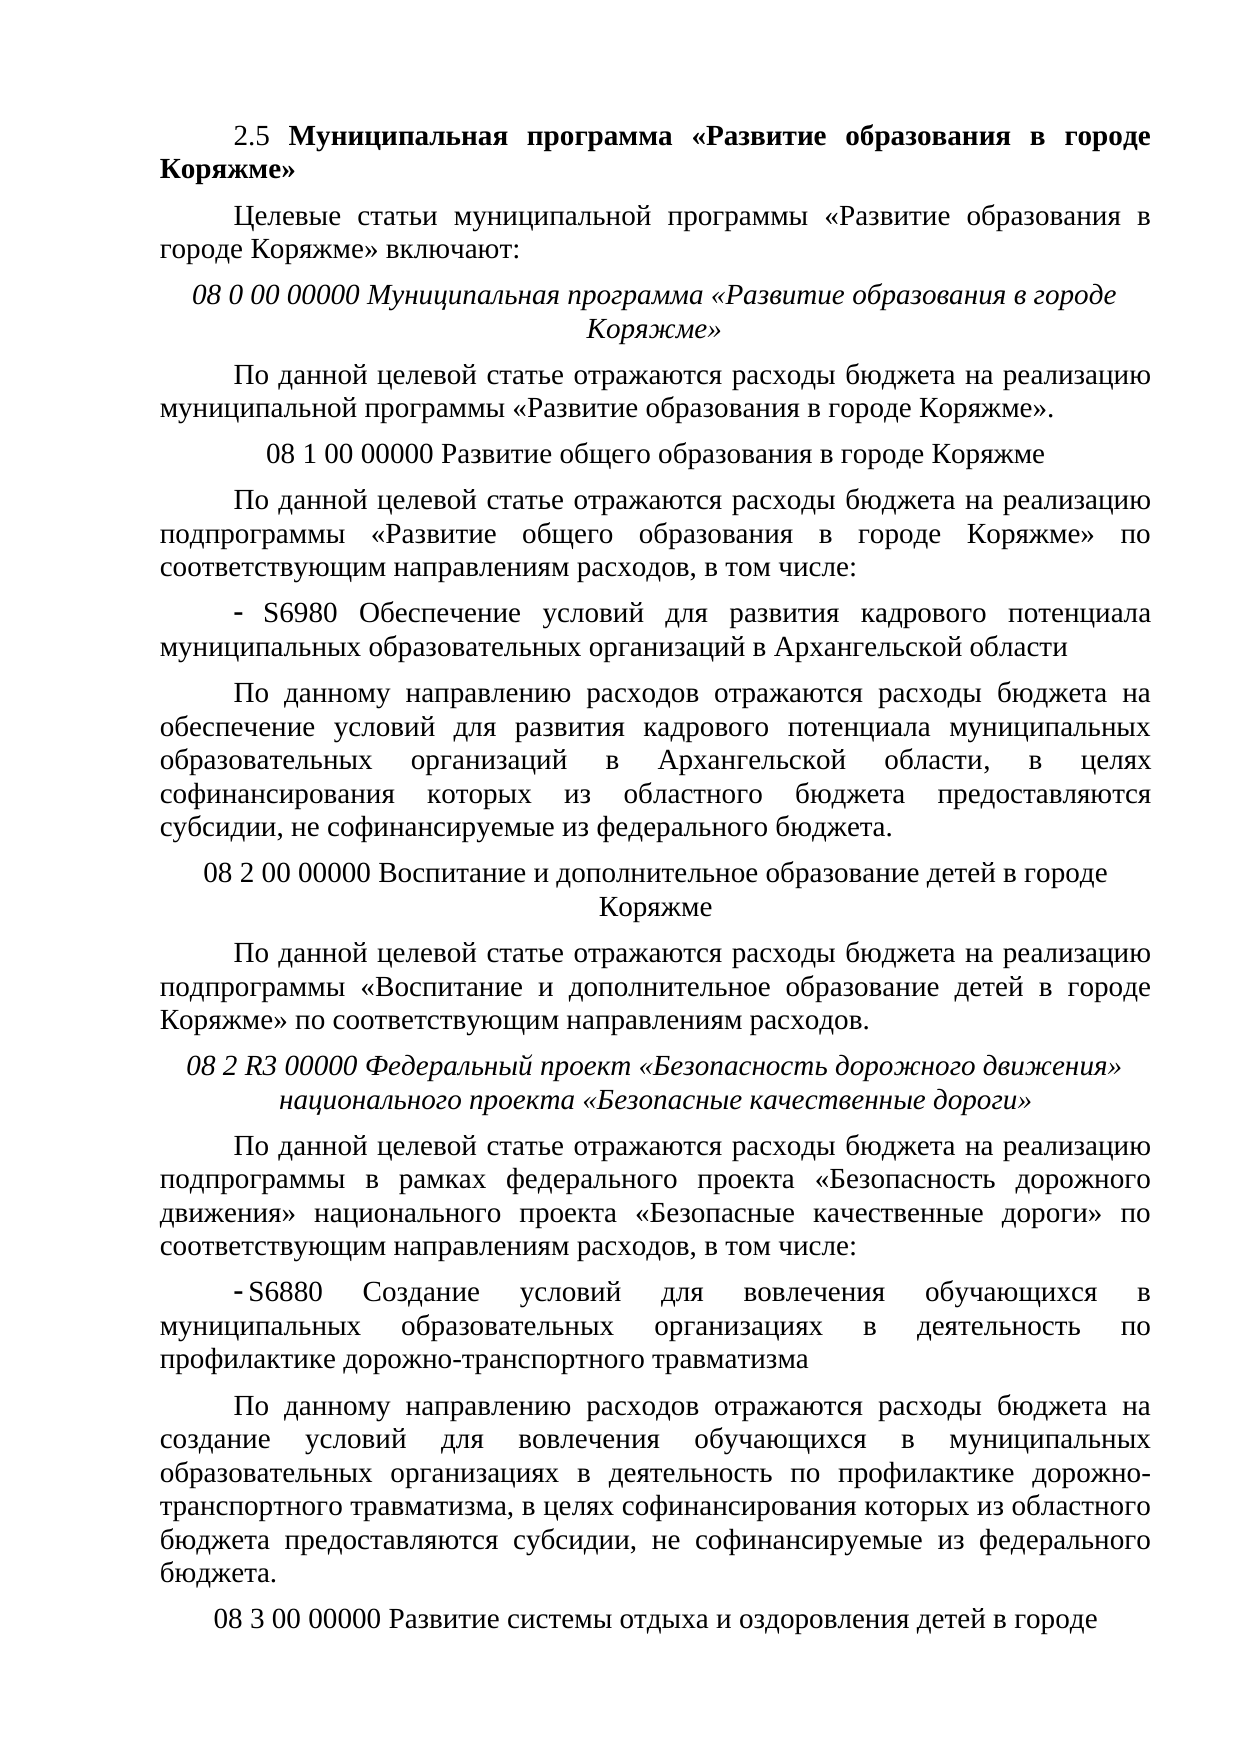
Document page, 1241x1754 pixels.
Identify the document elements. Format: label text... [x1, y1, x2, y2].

list S6880 Создание условий для вовлечения обучающихся в муниципальных образовательных организациях в деятельность по профилактике дорожно-транспортного травматизма [159, 1274, 1152, 1375]
text 08 0 00 00000 Муниципальная программа «Развитие образования в городе Коряжме» [159, 277, 1152, 344]
text 08 2 R3 00000 Федеральный проект «Безопасность дорожного движения» национального проекта «Безопасные качественные дороги» [159, 1048, 1152, 1115]
text 08 1 00 00000 Развитие общего образования в городе Коряжме [159, 436, 1152, 470]
list S6980 Обеспечение условий для развития кадрового потенциала муниципальных образовательных организаций в Архангельской области [159, 596, 1152, 663]
text По данному направлению расходов отражаются расходы бюджета на обеспечение условий для развития кадрового потенциала муниципальных образовательных организаций в Архангельской области, в целях софинансирования которых из областного бюджета предоставляются субсидии, не софинансируемые из федерального бюджета. [159, 675, 1152, 843]
list По данному направлению расходов отражаются расходы бюджета на создание условий для вовлечения обучающихся в муниципальных образовательных организациях в деятельность по профилактике дорожно-транспортного травматизма, в целях софинансирования которых из областного бюджета предоставляются субсидии, не софинансируемые из федерального бюджета. [159, 1388, 1152, 1589]
text Целевые статьи муниципальной программы «Развитие образования в городе Коряжме» включают: [159, 198, 1152, 265]
text По данной целевой статье отражаются расходы бюджета на реализацию муниципальной программы «Развитие образования в городе Коряжме». [159, 357, 1152, 424]
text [159, 1601, 1152, 1635]
list По данной целевой статье отражаются расходы бюджета на реализацию подпрограммы «Воспитание и дополнительное образование детей в городе Коряжме» по соответствующим направлениям расходов. [159, 935, 1152, 1036]
text По данной целевой статье отражаются расходы бюджета на реализацию подпрограммы «Развитие общего образования в городе Коряжме» по соответствующим направлениям расходов, в том числе: [159, 482, 1152, 583]
text 08 2 00 00000 Воспитание и дополнительное образование детей в городе Коряжме [159, 856, 1152, 923]
text По данной целевой статье отражаются расходы бюджета на реализацию подпрограммы в рамках федерального проекта «Безопасность дорожного движения» национального проекта «Безопасные качественные дороги» по соответствующим направлениям расходов, в том числе: [159, 1128, 1152, 1262]
text 2.5 Муниципальная программа «Развитие образования в городе Коряжме» [159, 118, 1152, 185]
